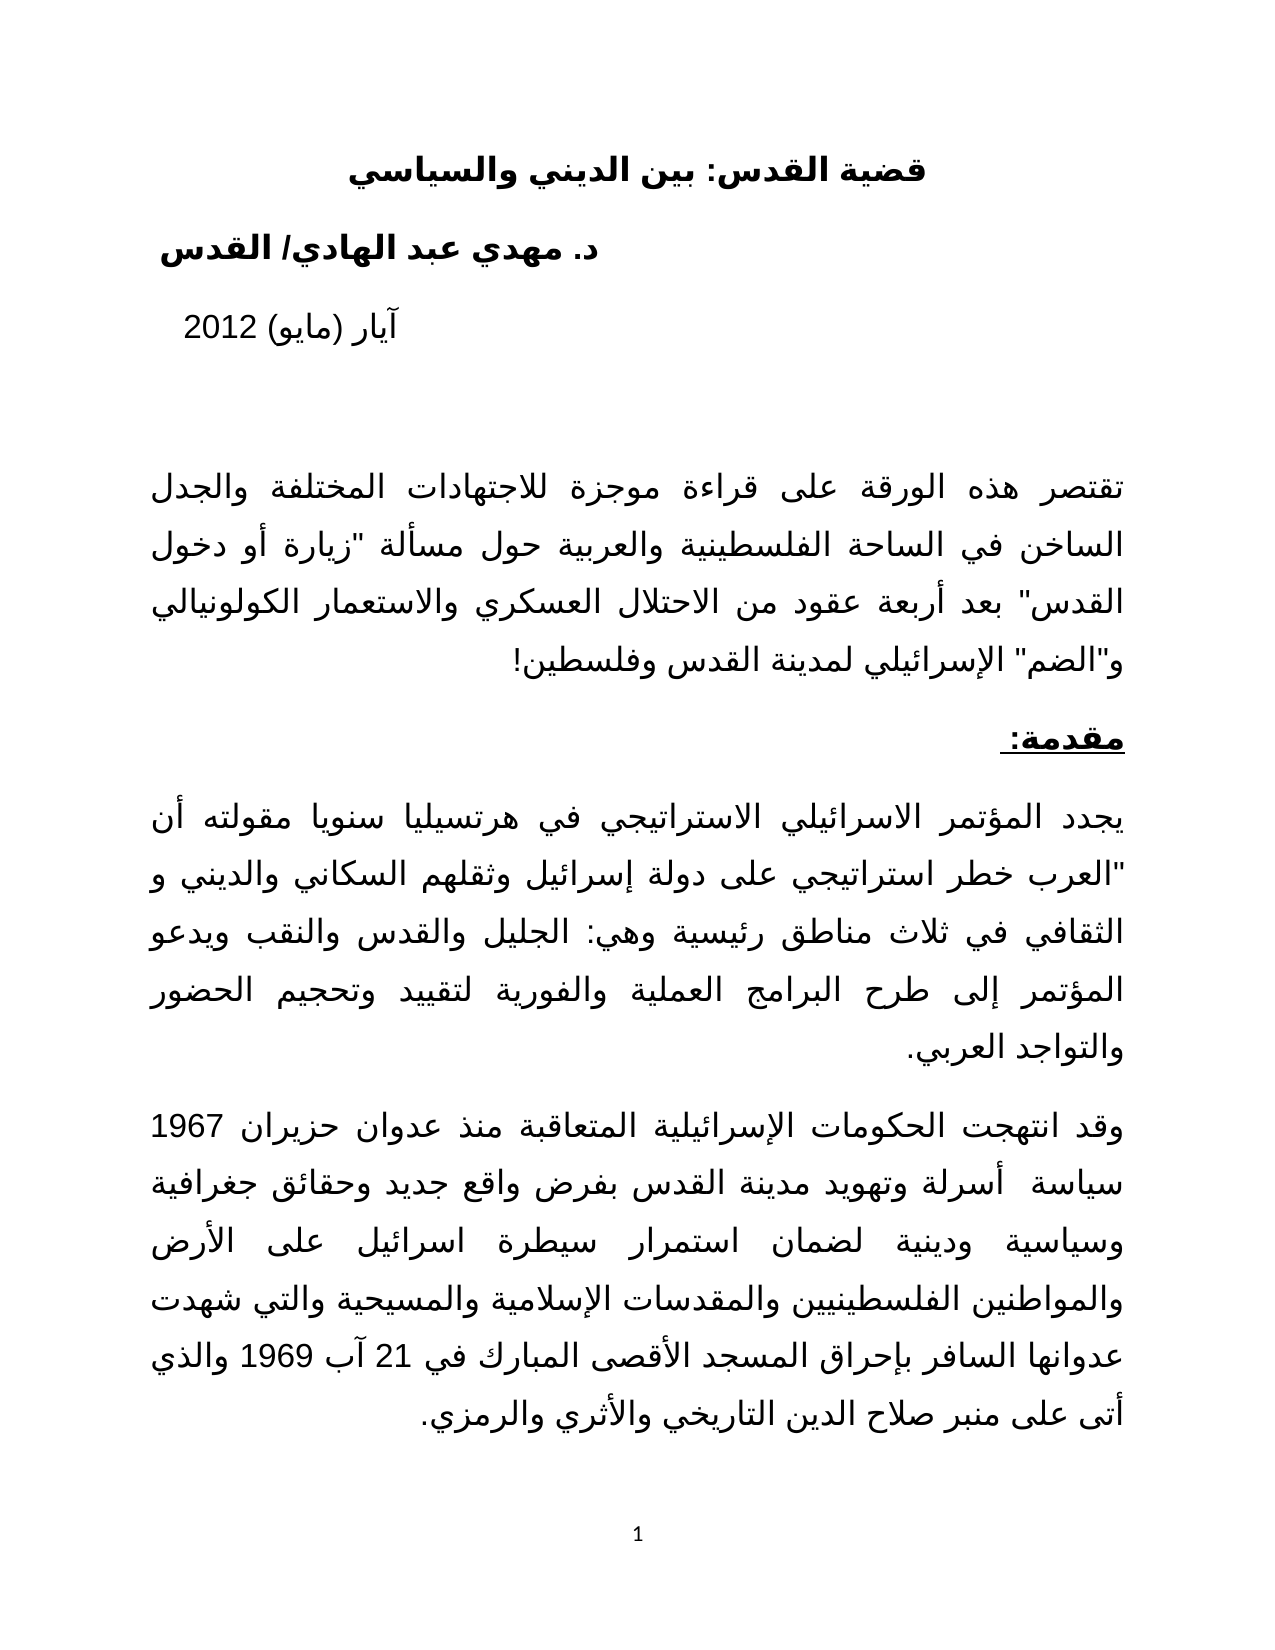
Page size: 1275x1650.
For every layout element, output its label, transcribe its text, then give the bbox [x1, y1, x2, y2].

text وقد انتهجت الحكومات الإسرائيلية المتعاقبة منذ عدوان حزيران 1967 سياسة أسرلة وتهويد مدينة القدس بفرض واقع جديد وحقائق جغرافية وسياسية ودينية لضمان استمرار سيطرة اسرائيل على الأرض والمواطنين الفلسطينيين والمقدسات الإسلامية والمسيحية والتي شهدت عدوانها السافر بإحراق المسجد الأقصى المبارك في 21 آب 1969 والذي أتى على منبر صلاح الدين التاريخي والأثري والرمزي. [150, 1106, 1125, 1432]
text تقتصر هذه الورقة على قراءة موجزة للاجتهادات المختلفة والجدل الساخن في الساحة الفلسطينية والعربية حول مسألة "زيارة أو دخول القدس" بعد أربعة عقود من الاحتلال العسكري والاستعمار الكولونيالي و"الضم" الإسرائيلي لمدينة القدس وفلسطين! [150, 467, 1125, 678]
text د. مهدي عبد الهادي/ القدس [150, 228, 1125, 267]
text آيار (مايو) 2012 [150, 307, 1125, 345]
text يجدد المؤتمر الاسرائيلي الاستراتيجي في هرتسيليا سنويا مقولته أن "العرب خطر استراتيجي على دولة إسرائيل وثقلهم السكاني والديني و الثقافي في ثلاث مناطق رئيسية وهي: الجليل والقدس والنقب ويدعو المؤتمر إلى طرح البرامج العملية والفورية لتقييد وتحجيم الحضور والتواجد العربي. [150, 797, 1125, 1066]
text مقدمة: [150, 718, 1125, 757]
text قضية القدس: بين الديني والسياسي [150, 150, 1125, 188]
